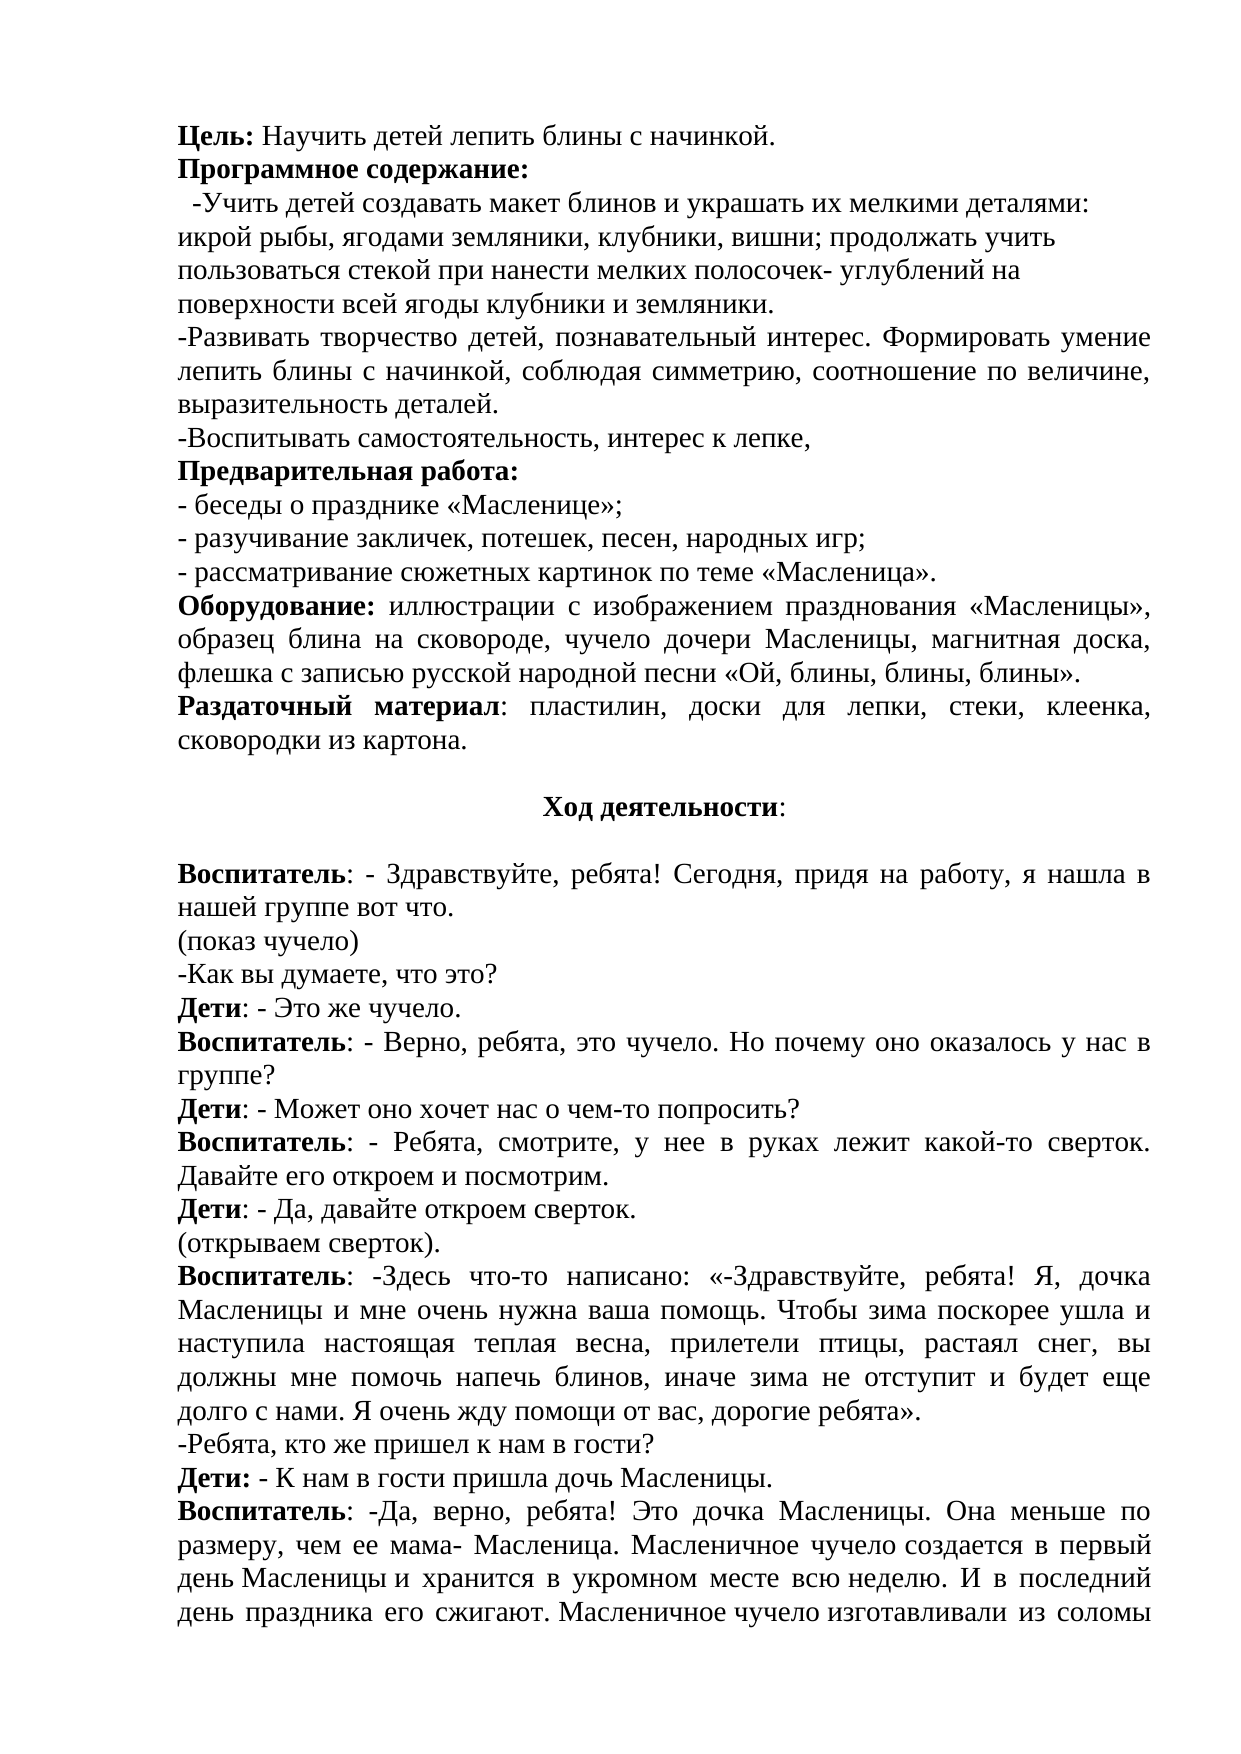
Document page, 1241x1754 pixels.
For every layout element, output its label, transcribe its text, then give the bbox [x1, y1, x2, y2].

text Воспитатель: - Верно, ребята, это чучело. Но почему оно оказалось у нас в группе? [177, 1024, 1152, 1091]
text Оборудование: иллюстрации с изображением празднования «Масленицы», образец блина на сковороде, чучело дочери Масленицы, магнитная доска, флешка с записью русской народной песни «Ой, блины, блины, блины». [177, 588, 1152, 688]
text Ход деятельности: [177, 789, 1152, 822]
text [177, 1493, 1152, 1627]
text -Ребята, кто же пришел к нам в гости? [177, 1426, 1152, 1460]
text Цель: Научить детей лепить блины с начинкой. [177, 118, 1152, 152]
text (открываем сверток). [177, 1225, 1152, 1258]
text -Развивать творчество детей, познавательный интерес. Формировать умение лепить блины с начинкой, соблюдая симметрию, соотношение по величине, выразительность деталей. [177, 319, 1152, 420]
text - разучивание закличек, потешек, песен, народных игр; [177, 521, 1152, 554]
text - рассматривание сюжетных картинок по теме «Масленица». [177, 554, 1152, 588]
text -Как вы думаете, что это? [177, 957, 1152, 990]
text -Воспитывать самостоятельность, интерес к лепке, [177, 420, 1152, 453]
text Дети: - Может оно хочет нас о чем-то попросить? [177, 1091, 1152, 1124]
text Воспитатель: - Здравствуйте, ребята! Сегодня, придя на работу, я нашла в нашей группе вот что. [177, 856, 1152, 923]
text Дети: - К нам в гости пришла дочь Масленицы. [177, 1460, 1152, 1493]
text -Учить детей создавать макет блинов и украшать их мелкими деталями: икрой рыбы, ягодами земляники, клубники, вишни; продолжать учить пользоваться стекой при нанести мелких полосочек- углублений на поверхности всей ягоды клубники и земляники. [177, 185, 1152, 319]
text Дети: - Да, давайте откроем сверток. [177, 1191, 1152, 1225]
text Программное содержание: [177, 152, 1152, 185]
text Предварительная работа: [177, 453, 1152, 487]
text Раздаточный материал: пластилин, доски для лепки, стеки, клеенка, сковородки из картона. [177, 688, 1152, 755]
text (показ чучело) [177, 923, 1152, 957]
text Дети: - Это же чучело. [177, 990, 1152, 1024]
text - беседы о празднике «Масленице»; [177, 487, 1152, 521]
text Воспитатель: - Ребята, смотрите, у нее в руках лежит какой-то сверток. Давайте его откроем и посмотрим. [177, 1124, 1152, 1191]
text Воспитатель: -Здесь что-то написано: «-Здравствуйте, ребята! Я, дочка Масленицы и мне очень нужна ваша помощь. Чтобы зима поскорее ушла и наступила настоящая теплая весна, прилетели птицы, растаял снег, вы должны мне помочь напечь блинов, иначе зима не отступит и будет еще долго с нами. Я очень жду помощи от вас, дорогие ребята». [177, 1258, 1152, 1426]
